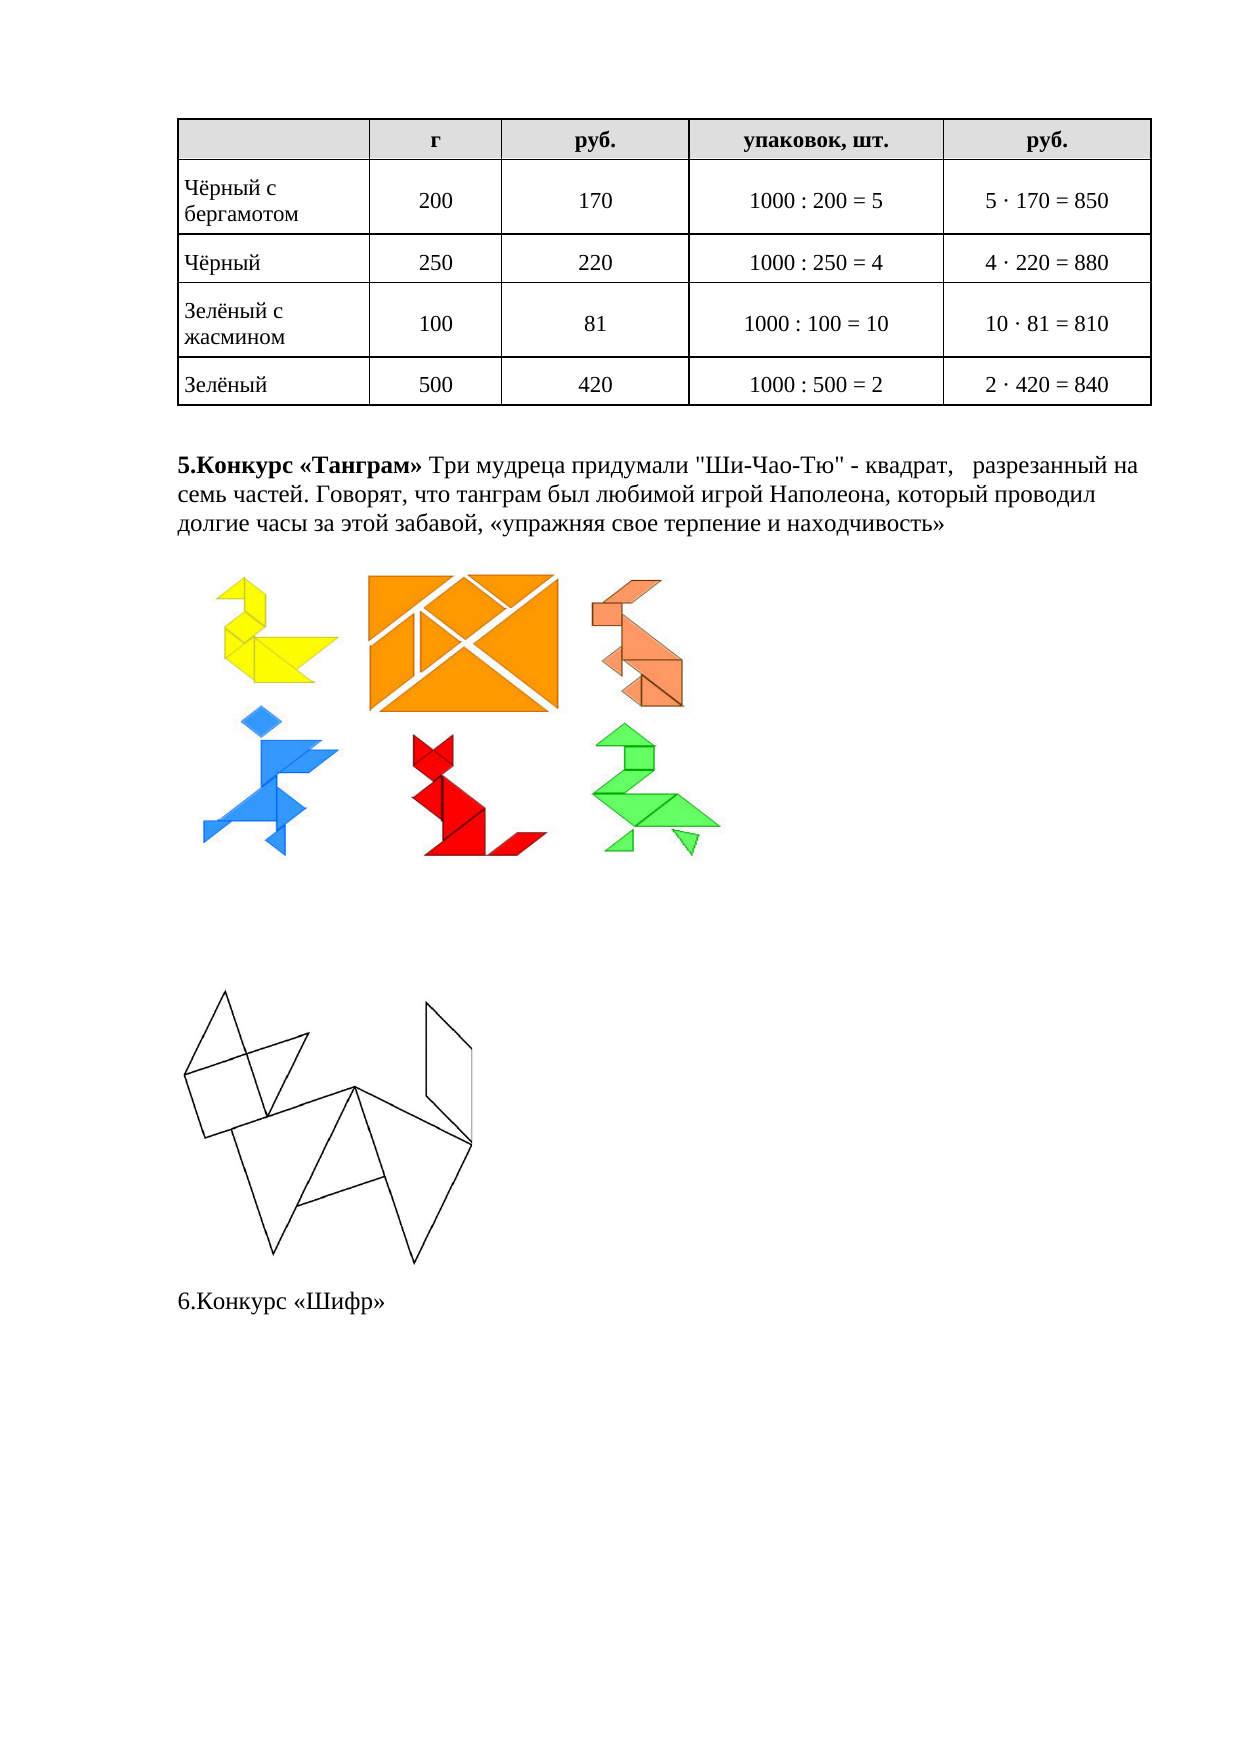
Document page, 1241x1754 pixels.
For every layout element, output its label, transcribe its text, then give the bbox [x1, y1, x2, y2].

table_cell 5 · 170 = 850 [944, 160, 1150, 233]
table_cell Зелёный [179, 358, 369, 404]
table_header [944, 120, 1150, 158]
table_cell Зелёный с жасмином [179, 283, 369, 356]
table_header Цена упаковки, руб. [502, 120, 688, 158]
table_cell 170 [502, 160, 688, 233]
table_header Упаковка, г [370, 120, 501, 158]
table_cell Чёрный с бергамотом [179, 160, 369, 233]
table_header Чай [179, 120, 369, 158]
table_cell 1000 : 250 = 4 [690, 235, 943, 281]
text 6.Конкурс «Шифр» [177, 1286, 1152, 1314]
table_cell 10 · 81 = 810 [944, 283, 1150, 356]
table_cell 4 · 220 = 880 [944, 235, 1150, 281]
table_cell Чёрный [179, 235, 369, 281]
picture [177, 552, 735, 873]
table_cell 220 [502, 235, 688, 281]
table_cell 100 [370, 283, 501, 356]
table_cell 1000 : 100 = 10 [690, 283, 943, 356]
table_cell 500 [370, 358, 501, 404]
table_cell 250 [370, 235, 501, 281]
table_cell 200 [370, 160, 501, 233]
text 5.Конкурс «Танграм» Три мудреца придумали "Ши-Чао-Тю" - квадрат, разрезанный на семь частей. Говорят, что танграм был любимой игрой Наполеона, который проводил долгие часы за этой забавой, «упражняя свое терпение и находчивость» [177, 450, 1152, 536]
table_cell 1000 : 200 = 5 [690, 160, 943, 233]
table_cell 81 [502, 283, 688, 356]
picture [183, 989, 473, 1265]
table_cell 2 · 420 = 840 [944, 358, 1150, 404]
table_cell 420 [502, 358, 688, 404]
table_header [690, 120, 943, 158]
table_cell 1000 : 500 = 2 [690, 358, 943, 404]
